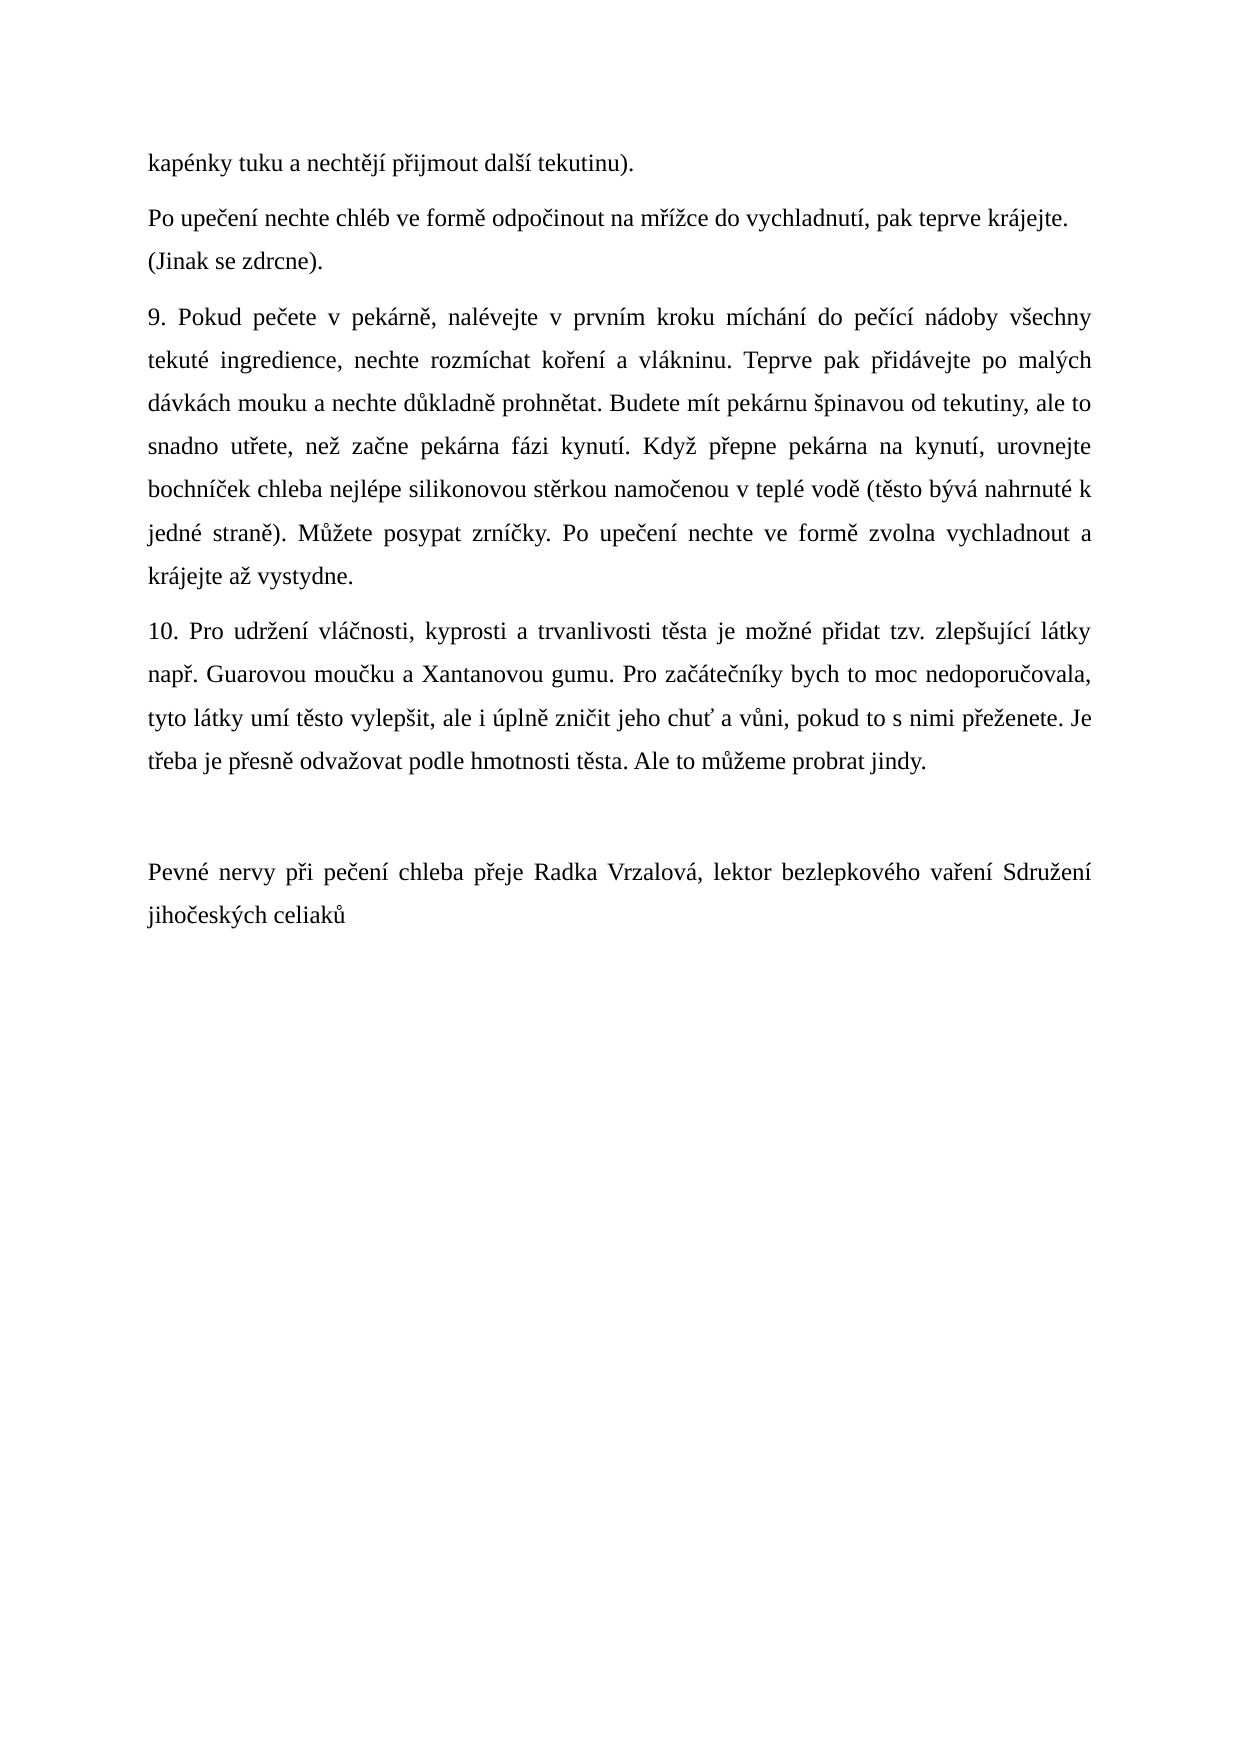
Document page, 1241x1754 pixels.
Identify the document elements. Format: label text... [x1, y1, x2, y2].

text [148, 148, 1093, 176]
text 9. Pokud pečete v pekárně, nalévejte v prvním kroku míchání do pečící nádoby všechny tekuté ingredience, nechte rozmíchat koření a vlákninu. Teprve pak přidávejte po malých dávkách mouku a nechte důkladně prohnětat. Budete mít pekárnu špinavou od tekutiny, ale to snadno utřete, než začne pekárna fázi kynutí. Když přepne pekárna na kynutí, urovnejte bochníček chleba nejlépe silikonovou stěrkou namočenou v teplé vodě (těsto bývá nahrnuté k jedné straně). Můžete posypat zrníčky. Po upečení nechte ve formě zvolna vychladnout a krájejte až vystydne. [148, 302, 1093, 589]
text 10. Pro udržení vláčnosti, kyprosti a trvanlivosti těsta je možné přidat tzv. zlepšující látky např. Guarovou moučku a Xantanovou gumu. Pro začátečníky bych to moc nedoporučovala, tyto látky umí těsto vylepšit, ale i úplně zničit jeho chuť a vůni, pokud to s nimi přeženete. Je třeba je přesně odvažovat podle hmotnosti těsta. Ale to můžeme probrat jindy. [148, 616, 1093, 774]
text Pevné nervy při pečení chleba přeje Radka Vrzalová, lektor bezlepkového vaření Sdružení jihočeských celiaků [148, 857, 1093, 929]
text Po upečení nechte chléb ve formě odpočinout na mřížce do vychladnutí, pak teprve krájejte. (Jinak se zdrcne). [148, 203, 1093, 275]
